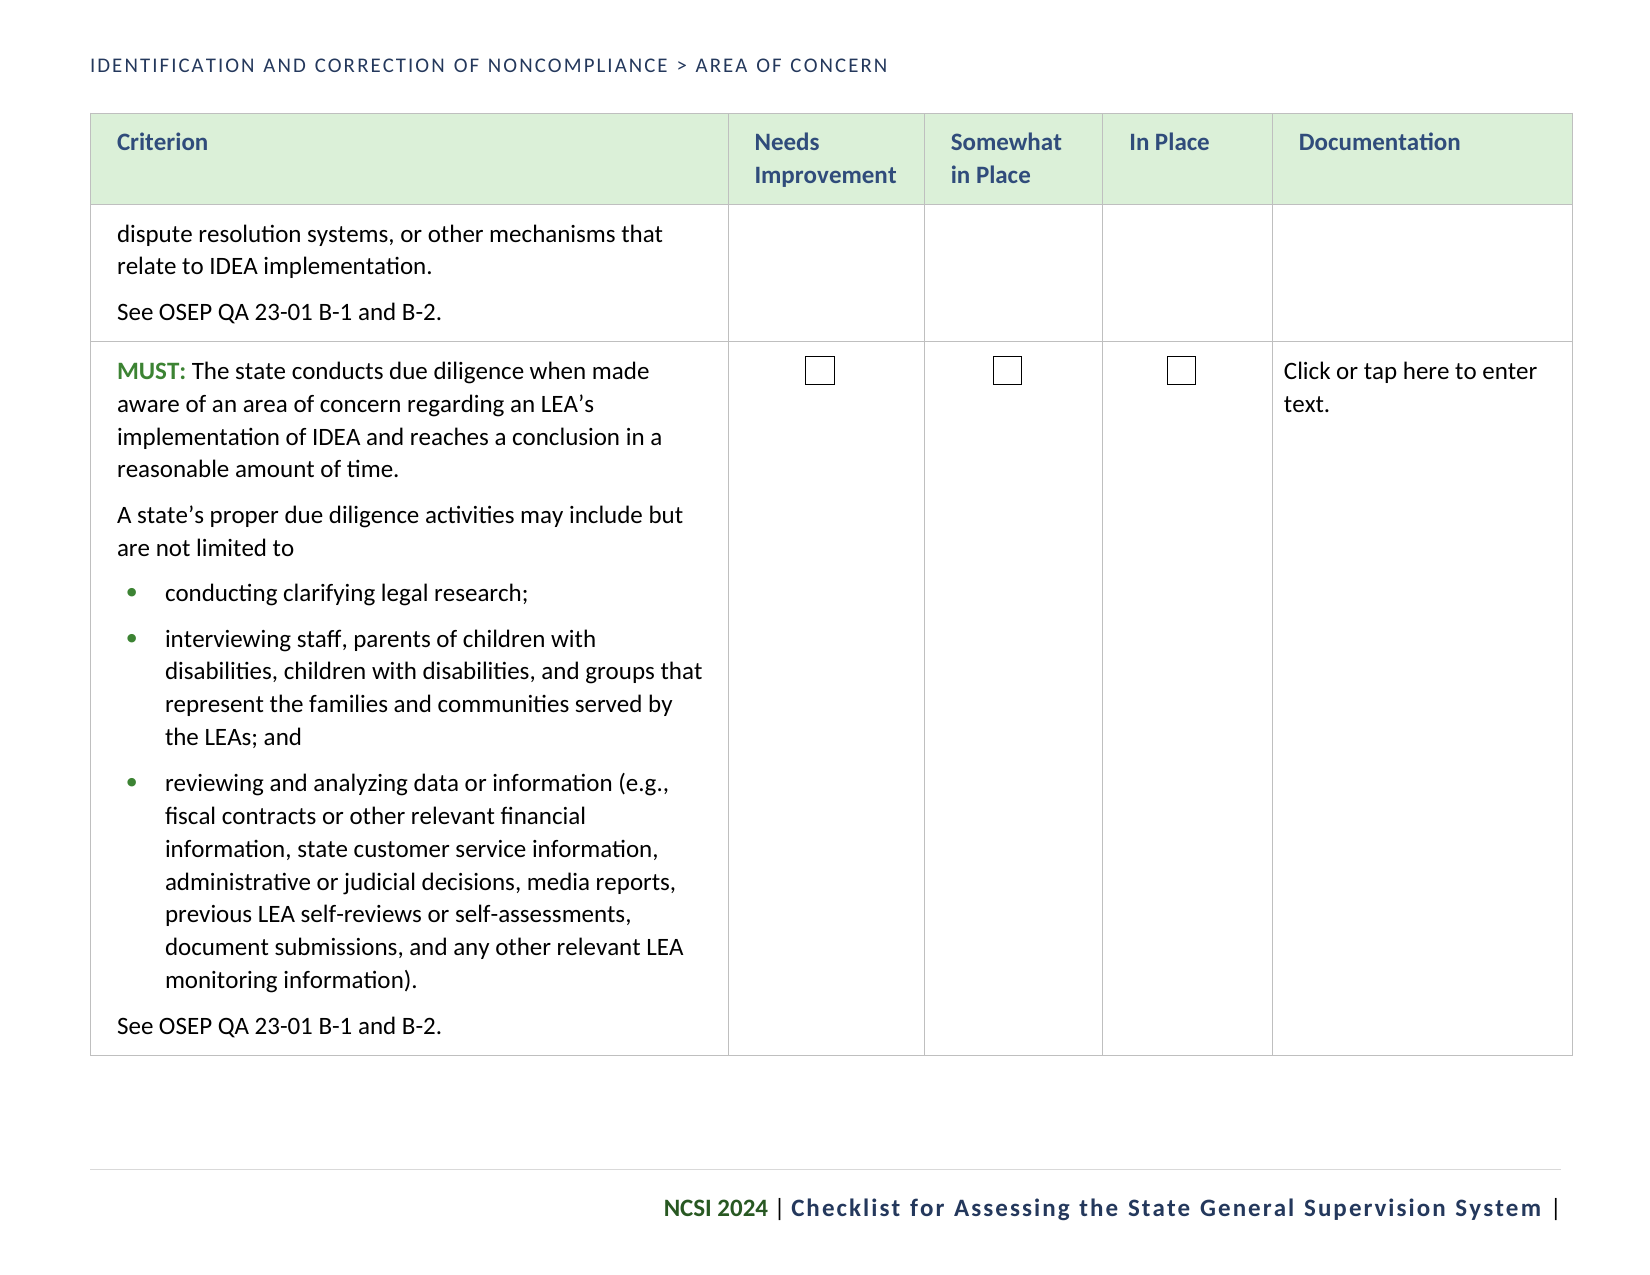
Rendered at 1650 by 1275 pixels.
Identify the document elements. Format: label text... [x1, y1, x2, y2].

table_cell [1103, 342, 1272, 1055]
table_header Somewhat in Place [925, 114, 1102, 204]
table_header Criterion [91, 114, 728, 204]
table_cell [91, 205, 728, 341]
table_header Documentation [1273, 114, 1572, 204]
table_cell MUST: The state conducts due diligence when made aware of an area of concern regarding an LEA’s implementation of IDEA and reaches a conclusion in a reasonable amount of time. A state’s proper due diligence activities may include but are not limited to conducting clarifying legal research; interviewing staff, parents of children with disabilities, children with disabilities, and groups that represent the families and communities served by the LEAs; and reviewing and analyzing data or information (e.g., fiscal contracts or other relevant financial information, state customer service information, administrative or judicial decisions, media reports, previous LEA self-reviews or self-assessments, document submissions, and any other relevant LEA monitoring information). See OSEP QA 23-01 B-1 and B-2. [91, 342, 728, 1055]
table_cell [1103, 205, 1272, 341]
table_cell [729, 205, 924, 341]
table_cell [925, 205, 1102, 341]
table_header In Place [1103, 114, 1272, 204]
table_cell [729, 342, 924, 1055]
table_cell [925, 342, 1102, 1055]
table_header Needs Improvement [729, 114, 924, 204]
